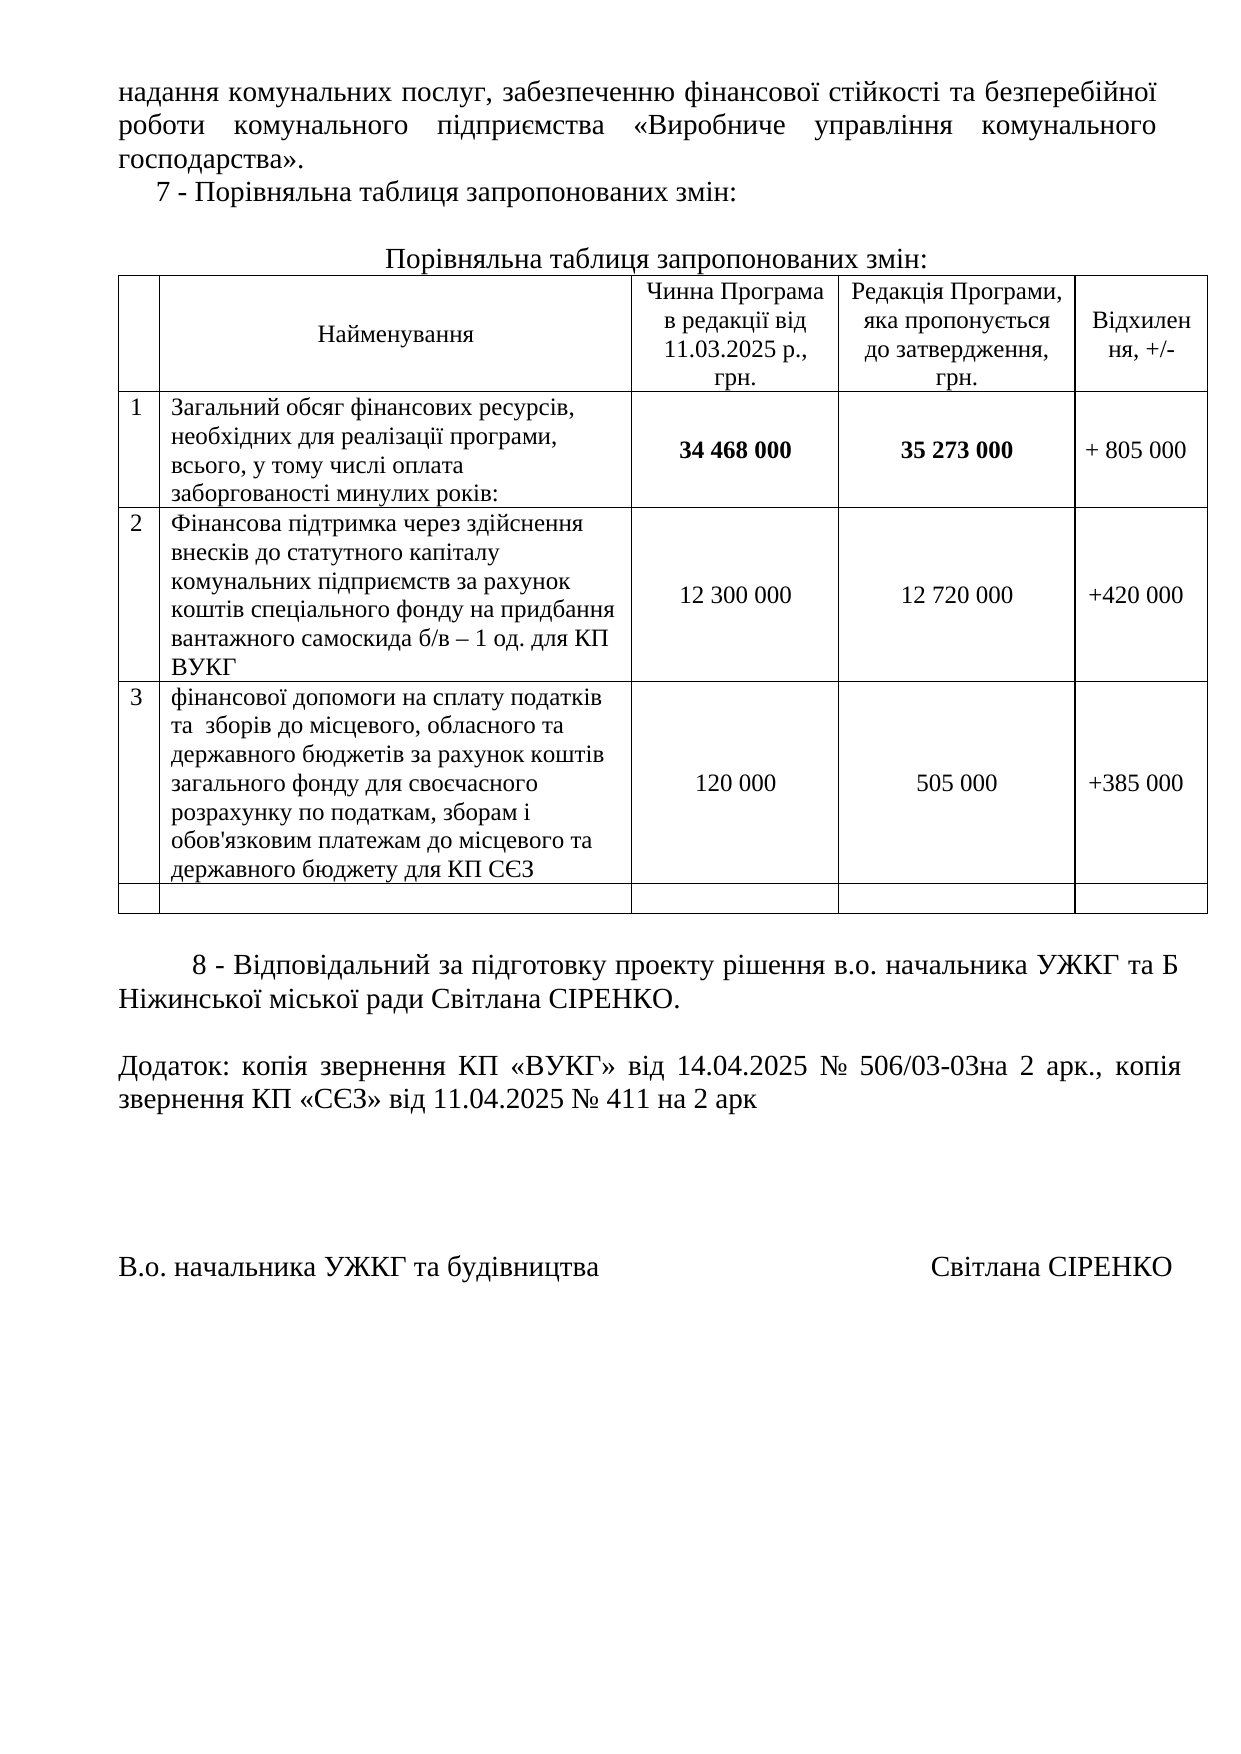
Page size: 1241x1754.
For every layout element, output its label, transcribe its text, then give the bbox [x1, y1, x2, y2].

table_header Найменування [160, 276, 631, 391]
table_cell 1 [119, 392, 159, 507]
text Додаток: копія звернення КП «ВУКГ» від 14.04.2025 № 506/03-03на 2 арк., копія звернення КП «СЄЗ» від 11.04.2025 № 411 на 2 арк [118, 1048, 1181, 1115]
table_cell [632, 884, 838, 913]
table_cell +385 000 [1076, 682, 1207, 883]
table_cell 3 [119, 682, 159, 883]
text 7 - Порівняльна таблиця запропонованих змін: [118, 174, 1157, 208]
table_cell Загальний обсяг фінансових ресурсів, необхідних для реалізації програми, всього, у тому числі оплата заборгованості минулих років: [160, 392, 631, 507]
table_cell Фінансова підтримка через здійснення внесків до статутного капіталу комунальних підприємств за рахунок коштів спеціального фонду на придбання вантажного самоскида б/в – 1 од. для КП ВУКГ [160, 508, 631, 681]
table_cell фінансової допомоги на сплату податків та зборів до місцевого, обласного та державного бюджетів за рахунок коштів загального фонду для своєчасного розрахунку по податкам, зборам і обов'язковим платежам до місцевого та державного бюджету для КП СЄЗ [160, 682, 631, 883]
table_cell [119, 884, 159, 913]
table_header Редакція Програми, яка пропонується до затвердження, грн. [839, 276, 1074, 391]
table_header [119, 276, 159, 391]
table_cell 505 000 [839, 682, 1074, 883]
table_header Відхилення, +/- [1076, 276, 1207, 391]
text 8 - Відповідальний за підготовку проекту рішення в.о. начальника УЖКГ та Б Ніжинської міської ради Світлана СІРЕНКО. [118, 947, 1181, 1014]
table_cell + 805 000 [1076, 392, 1207, 507]
table_cell 34 468 000 [632, 392, 838, 507]
table_cell 12 300 000 [632, 508, 838, 681]
text В.о. начальника УЖКГ та будівництва Світлана СІРЕНКО [118, 1249, 1181, 1283]
table_cell 120 000 [632, 682, 838, 883]
table_cell +420 000 [1076, 508, 1207, 681]
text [118, 74, 1157, 174]
table_cell [160, 884, 631, 913]
text Порівняльна таблиця запропонованих змін: [118, 242, 1157, 275]
table_cell [839, 884, 1074, 913]
table_cell 12 720 000 [839, 508, 1074, 681]
table_cell [1076, 884, 1207, 913]
table_header Чинна Програма в редакції від 11.03.2025 р., грн. [632, 276, 838, 391]
table_cell 2 [119, 508, 159, 681]
table_cell 35 273 000 [839, 392, 1074, 507]
